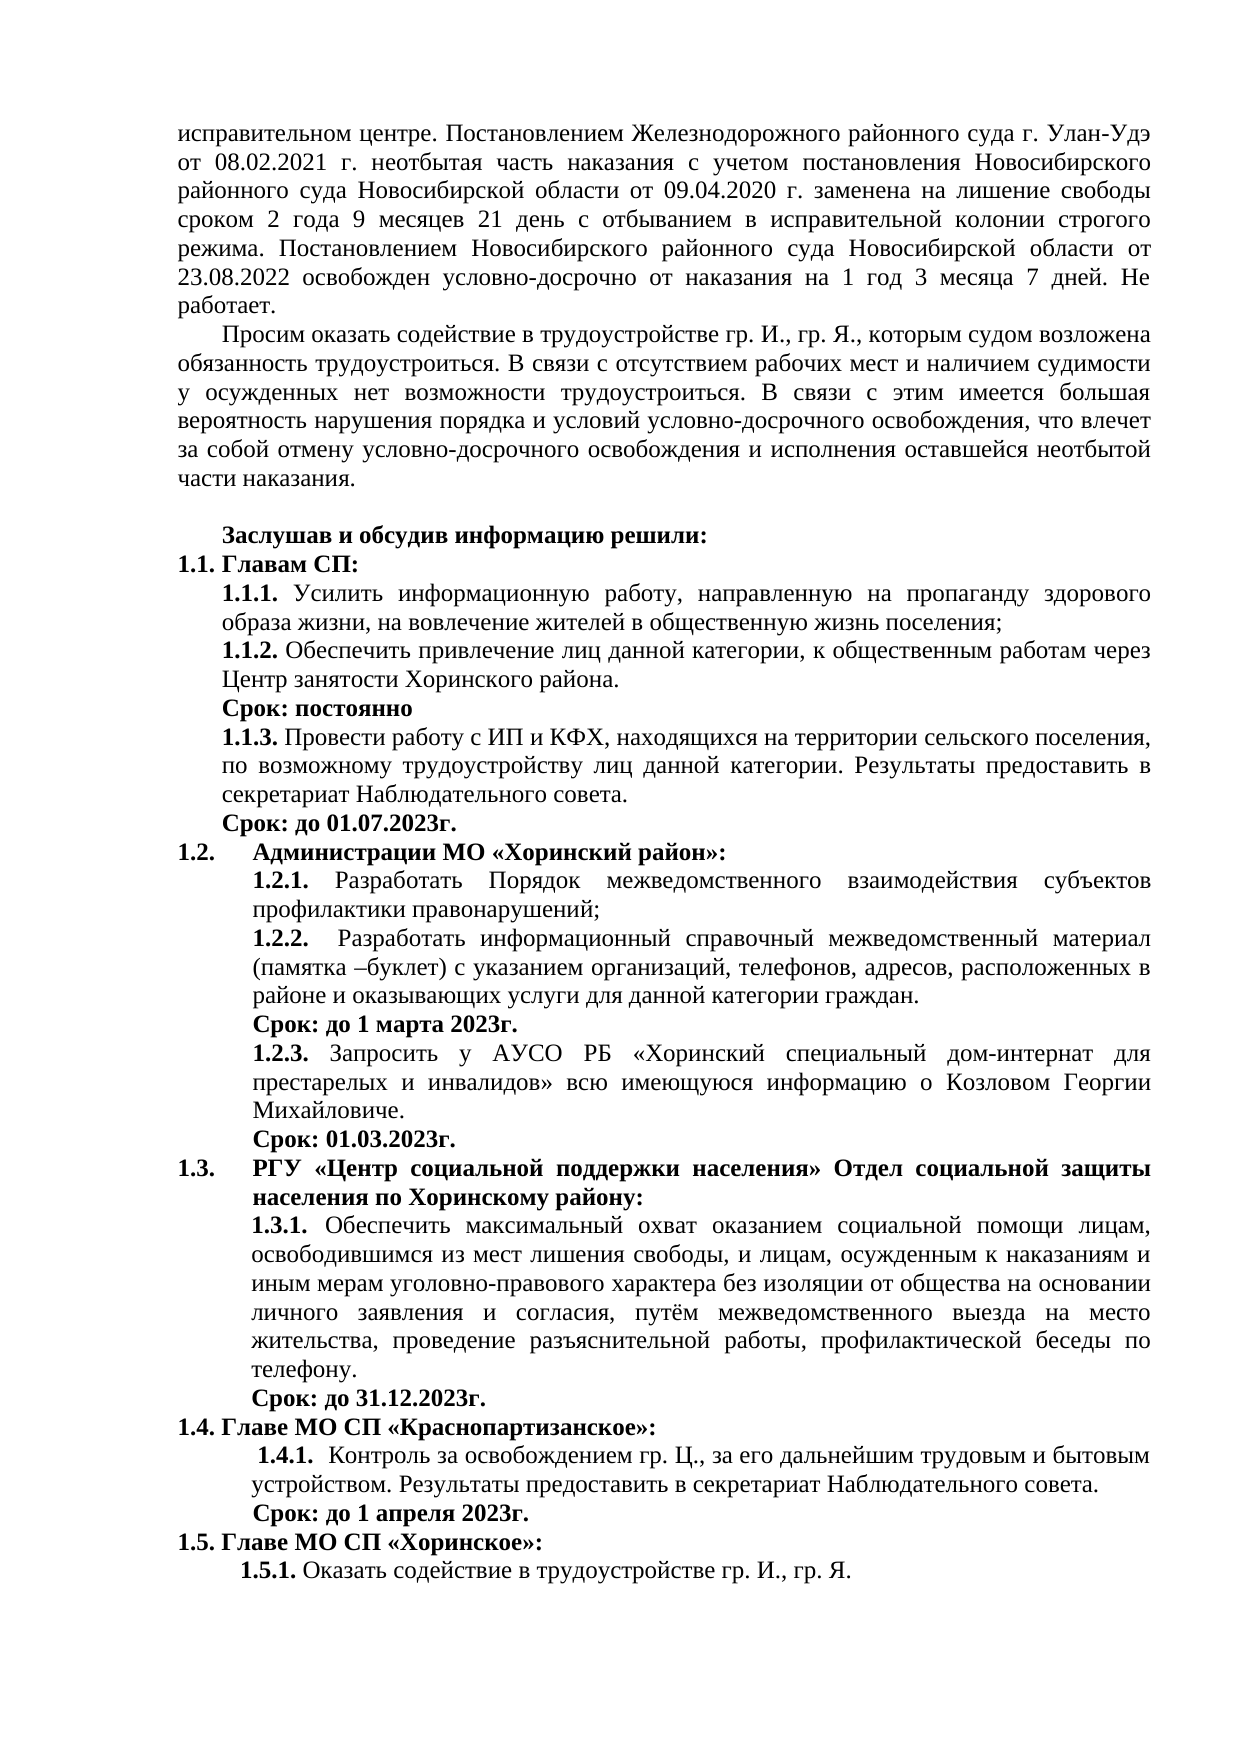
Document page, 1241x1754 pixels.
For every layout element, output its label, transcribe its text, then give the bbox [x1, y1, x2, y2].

list Срок: до 01.07.2023г. [222, 808, 1152, 837]
text 1.4.1. Контроль за освобождением гр. Ц., за его дальнейшим трудовым и бытовым устройством. Результаты предоставить в секретариат Наблюдательного совета. [177, 1441, 1152, 1498]
list Обеспечить максимальный охват оказанием социальной помощи лицам, освободившимся из мест лишения свободы, и лицам, осужденным к наказаниям и иным мерам уголовно-правового характера без изоляции от общества на основании личного заявления и согласия, путём межведомственного выезда на место жительства, проведение разъяснительной работы, профилактической беседы по телефону. [251, 1211, 1152, 1383]
list Администрации МО «Хоринский район»: [177, 837, 1152, 866]
list 1.2.1. Разработать Порядок межведомственного взаимодействия субъектов профилактики правонарушений; [252, 866, 1152, 923]
list РГУ «Центр социальной поддержки населения» Отдел социальной защиты населения по Хоринскому району: [177, 1153, 1152, 1211]
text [177, 118, 1152, 319]
list 1.1.3. Провести работу с ИП и КФХ, находящихся на территории сельского поселения, по возможному трудоустройству лиц данной категории. Результаты предоставить в секретариат Наблюдательного совета. [222, 722, 1152, 808]
text 1.5. Главе МО СП «Хоринское»: [177, 1527, 1152, 1556]
list Срок: 01.03.2023г. [252, 1124, 1152, 1153]
list 1.2.3. Запросить у АУСО РБ «Хоринский специальный дом-интернат для престарелых и инвалидов» всю имеющуюся информацию о Козловом Георгии Михайловиче. [252, 1038, 1152, 1124]
text Срок: до 1 апреля 2023г. [177, 1498, 1152, 1527]
text 1.4. Главе МО СП «Краснопартизанское»: [177, 1412, 1152, 1441]
list Срок: до 31.12.2023г. [251, 1383, 1152, 1412]
text Заслушав и обсудив информацию решили: [177, 521, 1152, 549]
list Срок: постоянно [222, 693, 1152, 722]
list Главам СП: [177, 549, 1152, 578]
list 1.1.1. Усилить информационную работу, направленную на пропаганду здорового образа жизни, на вовлечение жителей в общественную жизнь поселения; [222, 578, 1152, 636]
list Срок: до 1 марта 2023г. [252, 1009, 1152, 1038]
text Просим оказать содействие в трудоустройстве гр. И., гр. Я., которым судом возложена обязанность трудоустроиться. В связи с отсутствием рабочих мест и наличием судимости у осужденных нет возможности трудоустроиться. В связи с этим имеется большая вероятность нарушения порядка и условий условно-досрочного освобождения, что влечет за собой отмену условно-досрочного освобождения и исполнения оставшейся неотбытой части наказания. [177, 319, 1152, 492]
list 1.2.2. Разработать информационный справочный межведомственный материал (памятка –буклет) с указанием организаций, телефонов, адресов, расположенных в районе и оказывающих услуги для данной категории граждан. [252, 923, 1152, 1009]
text 1.5.1. Оказать содействие в трудоустройстве гр. И., гр. Я. [177, 1556, 1152, 1584]
list 1.1.2. Обеспечить привлечение лиц данной категории, к общественным работам через Центр занятости Хоринского района. [222, 636, 1152, 693]
